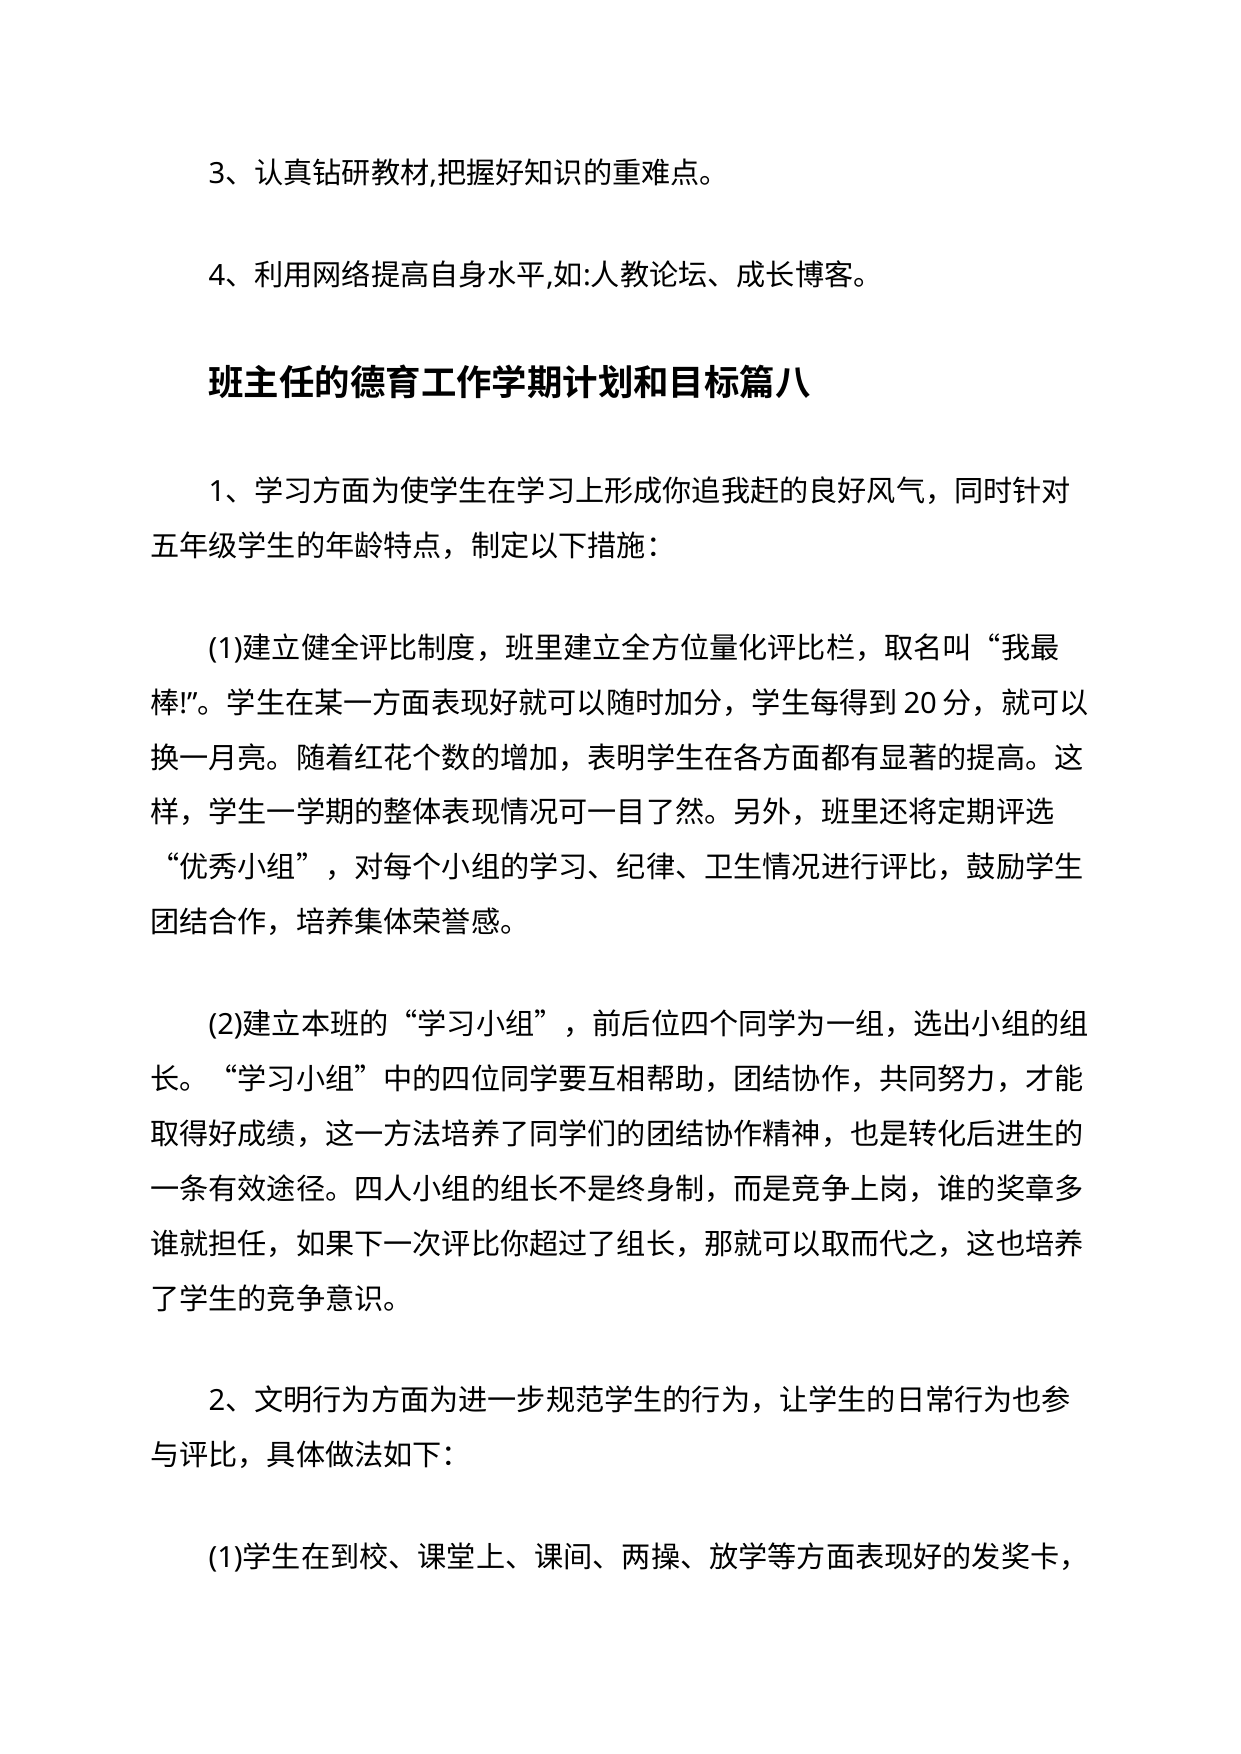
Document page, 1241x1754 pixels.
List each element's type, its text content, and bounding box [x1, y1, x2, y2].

text (2)建立本班的“学习小组”，前后位四个同学为一组，选出小组的组长。“学习小组”中的四位同学要互相帮助，团结协作，共同努力，才能取得好成绩，这一方法培养了同学们的团结协作精神，也是转化后进生的一条有效途径。四人小组的组长不是终身制，而是竞争上岗，谁的奖章多谁就担任，如果下一次评比你超过了组长，那就可以取而代之，这也培养了学生的竞争意识。 [150, 1001, 1090, 1317]
text (1)建立健全评比制度，班里建立全方位量化评比栏，取名叫“我最棒!”。学生在某一方面表现好就可以随时加分，学生每得到20分，就可以换一月亮。随着红花个数的增加，表明学生在各方面都有显著的提高。这样，学生一学期的整体表现情况可一目了然。另外，班里还将定期评选“优秀小组”，对每个小组的学习、纪律、卫生情况进行评比，鼓励学生团结合作，培养集体荣誉感。 [150, 624, 1090, 941]
text 班主任的德育工作学期计划和目标篇八 [150, 354, 1090, 405]
text 4、利用网络提高自身水平,如:人教论坛、成长博客。 [150, 252, 1090, 294]
text 1、学习方面为使学生在学习上形成你追我赶的良好风气，同时针对五年级学生的年龄特点，制定以下措施： [150, 467, 1090, 565]
text 2、文明行为方面为进一步规范学生的行为，让学生的日常行为也参与评比，具体做法如下： [150, 1377, 1090, 1474]
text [150, 1534, 1090, 1576]
text 3、认真钻研教材,把握好知识的重难点。 [150, 150, 1090, 192]
